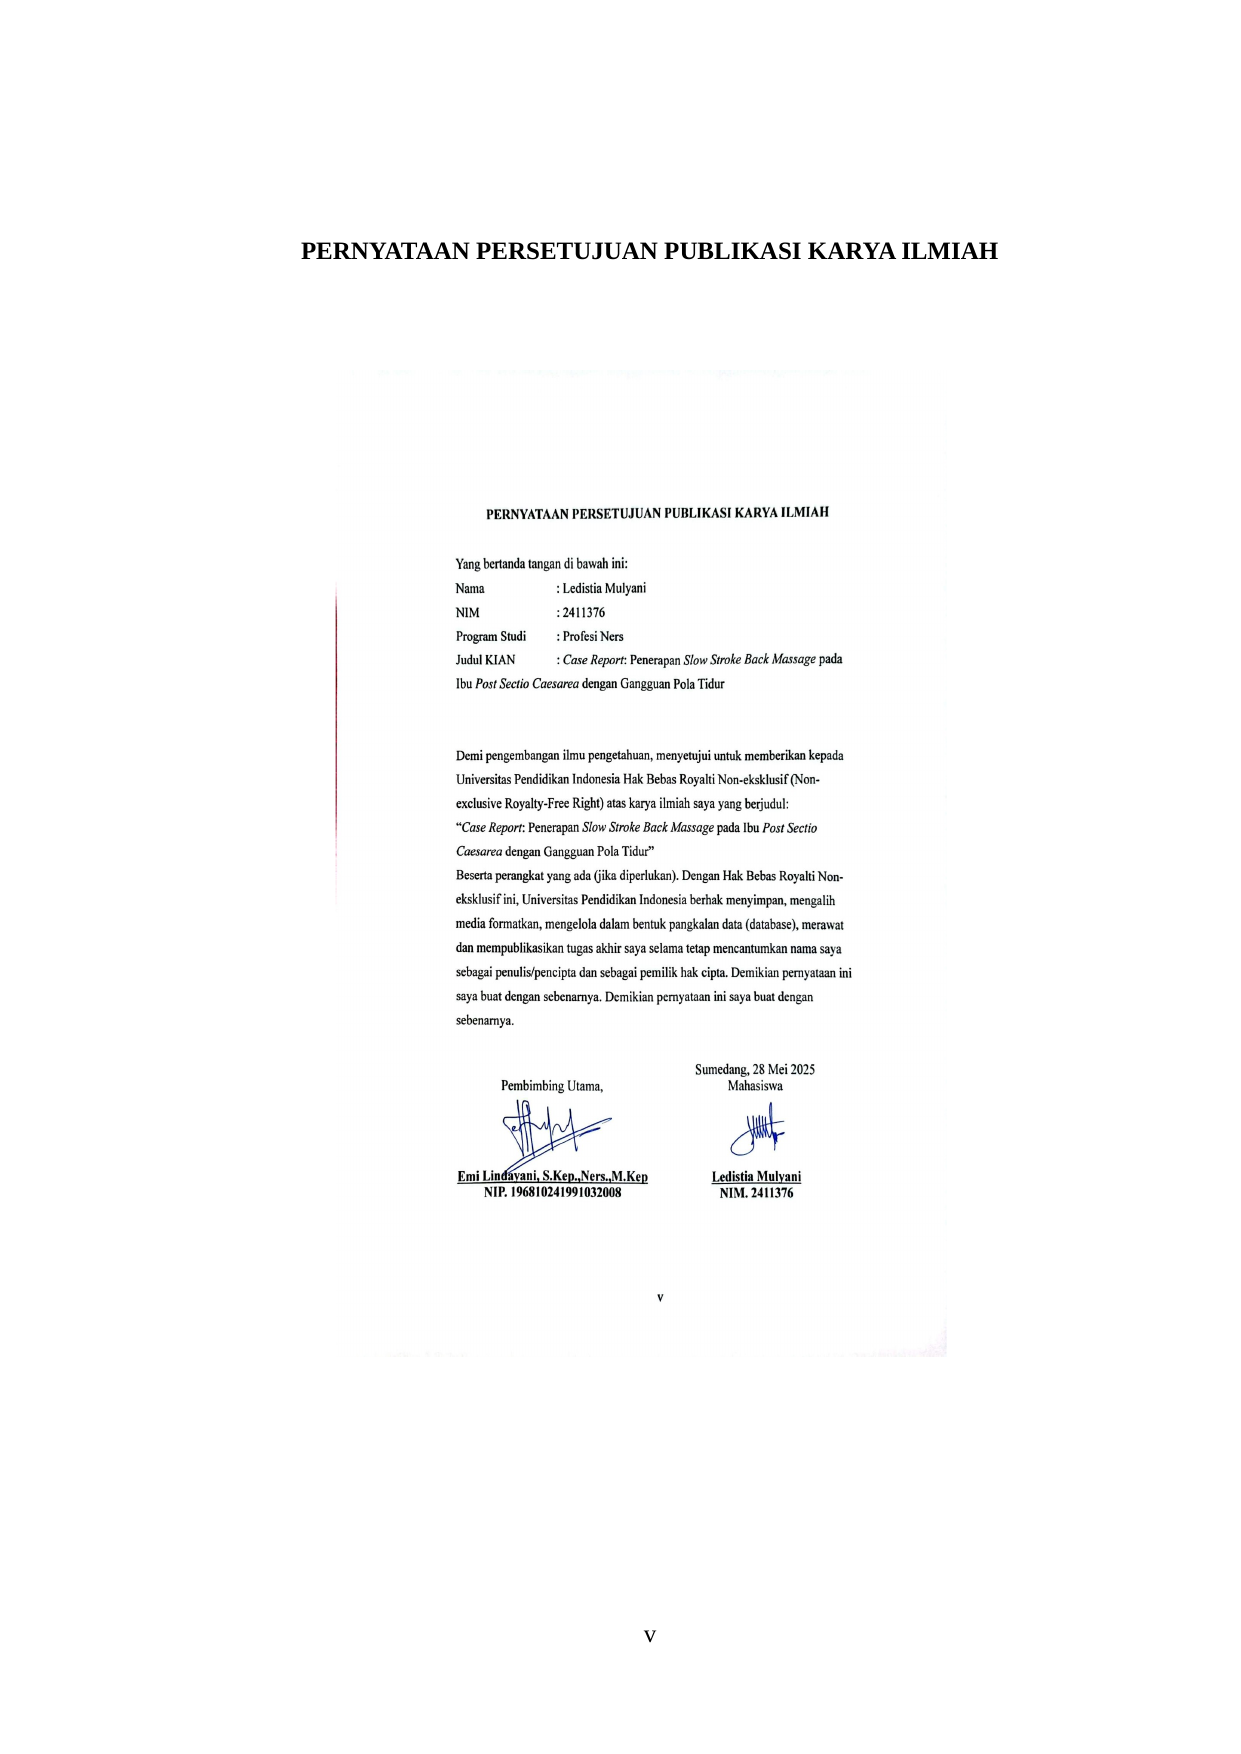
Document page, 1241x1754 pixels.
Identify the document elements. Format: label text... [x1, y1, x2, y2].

text PERNYATAAN PERSETUJUAN PUBLIKASI KARYA ILMIAH [236, 236, 1063, 265]
picture [335, 370, 947, 1357]
